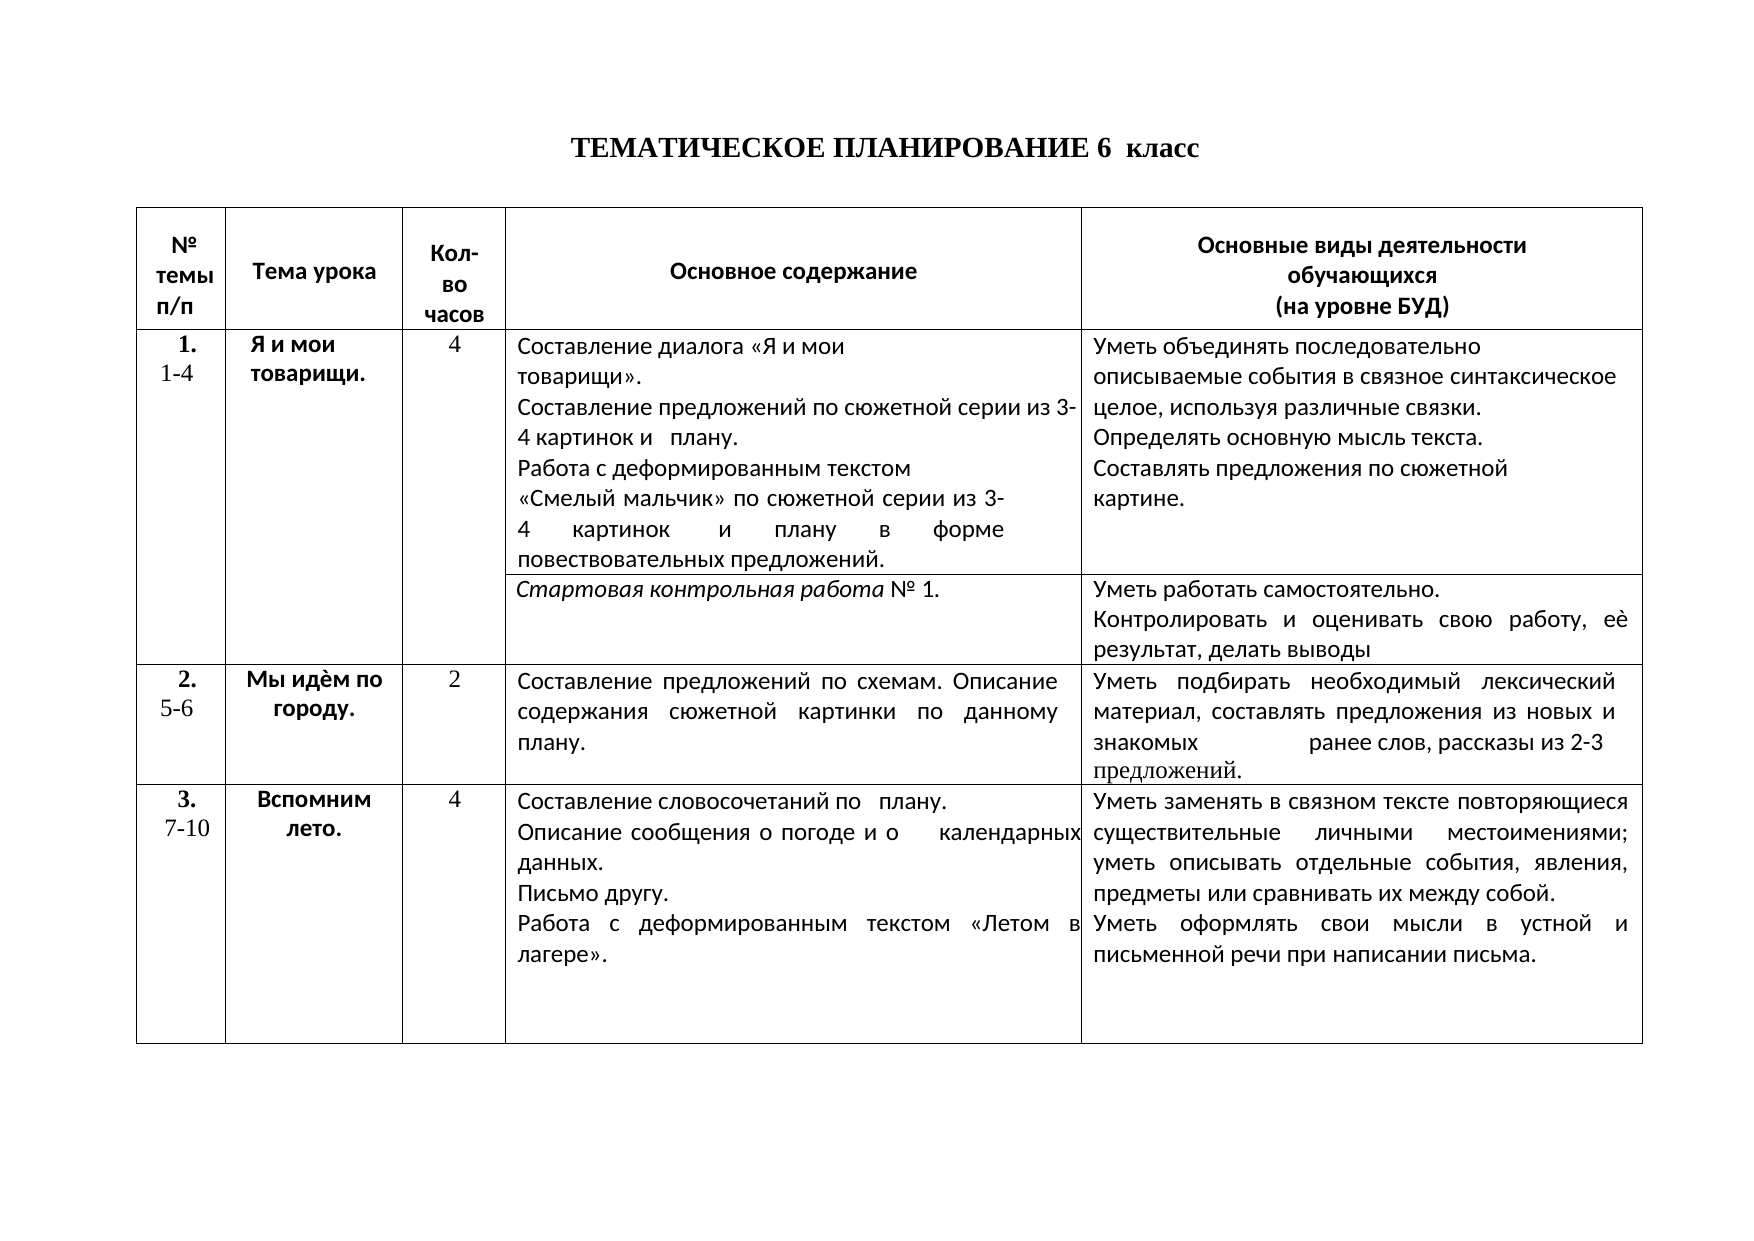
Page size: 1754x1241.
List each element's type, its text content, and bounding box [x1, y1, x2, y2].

table_cell 3. 7-10 [137, 785, 225, 1043]
table_cell Составление диалога «Я и мои товарищи». Составление предложений по сюжетной серии из 3-4 картинок и плану. Работа с деформированным текстом «Смелый мальчик» по сюжетной серии из 3-4 картинок и плану в форме повествовательных предложений. [506, 330, 1081, 574]
table_cell Вспомним лето. [226, 785, 402, 1043]
table_header Основные виды деятельности обучающихся (на уровне БУД) [1082, 208, 1642, 329]
table_cell Стартовая контрольная работа № 1. [506, 575, 1081, 664]
table_cell 2. 5-6 [137, 665, 225, 784]
table_header Основное содержание [506, 208, 1081, 329]
table_header № темы п/п [137, 208, 225, 329]
table_header Кол- во часов [403, 208, 505, 329]
table_cell Мы идѐм по городу. [226, 665, 402, 784]
table_cell Уметь заменять в связном тексте повторяющиеся существительные личными местоимениями; уметь описывать отдельные события, явления, предметы или сравнивать их между собой. Уметь оформлять свои мысли в устной и письменной речи при написании письма. [1082, 785, 1642, 1043]
table_cell 2 [403, 665, 505, 784]
table_cell 4 [403, 785, 505, 1043]
table_cell 1. 1-4 [137, 330, 225, 664]
table_cell Уметь подбирать необходимый лексический материал, составлять предложения из новых и знакомых ранее слов, рассказы из 2-3 предложений. [1082, 665, 1642, 784]
table_cell Составление предложений по схемам. Описание содержания сюжетной картинки по данному плану. [506, 665, 1081, 784]
table_cell Составление словосочетаний по плану. Описание сообщения о погоде и о календарных данных. Письмо другу. Работа с деформированным текстом «Летом в лагере». [506, 785, 1081, 1043]
table_cell Я и мои товарищи. [226, 330, 402, 664]
table_cell Уметь работать самостоятельно. Контролировать и оценивать свою работу, еѐ результат, делать выводы [1082, 575, 1642, 664]
table_cell Уметь объединять последовательно описываемые события в связное синтаксическое целое, используя различные связки. Определять основную мысль текста. Составлять предложения по сюжетной картине. [1082, 330, 1642, 574]
table_header Тема урока [226, 208, 402, 329]
text ТЕМАТИЧЕСКОЕ ПЛАНИРОВАНИЕ 6 класс [569, 131, 1201, 164]
table_cell 4 [403, 330, 505, 664]
